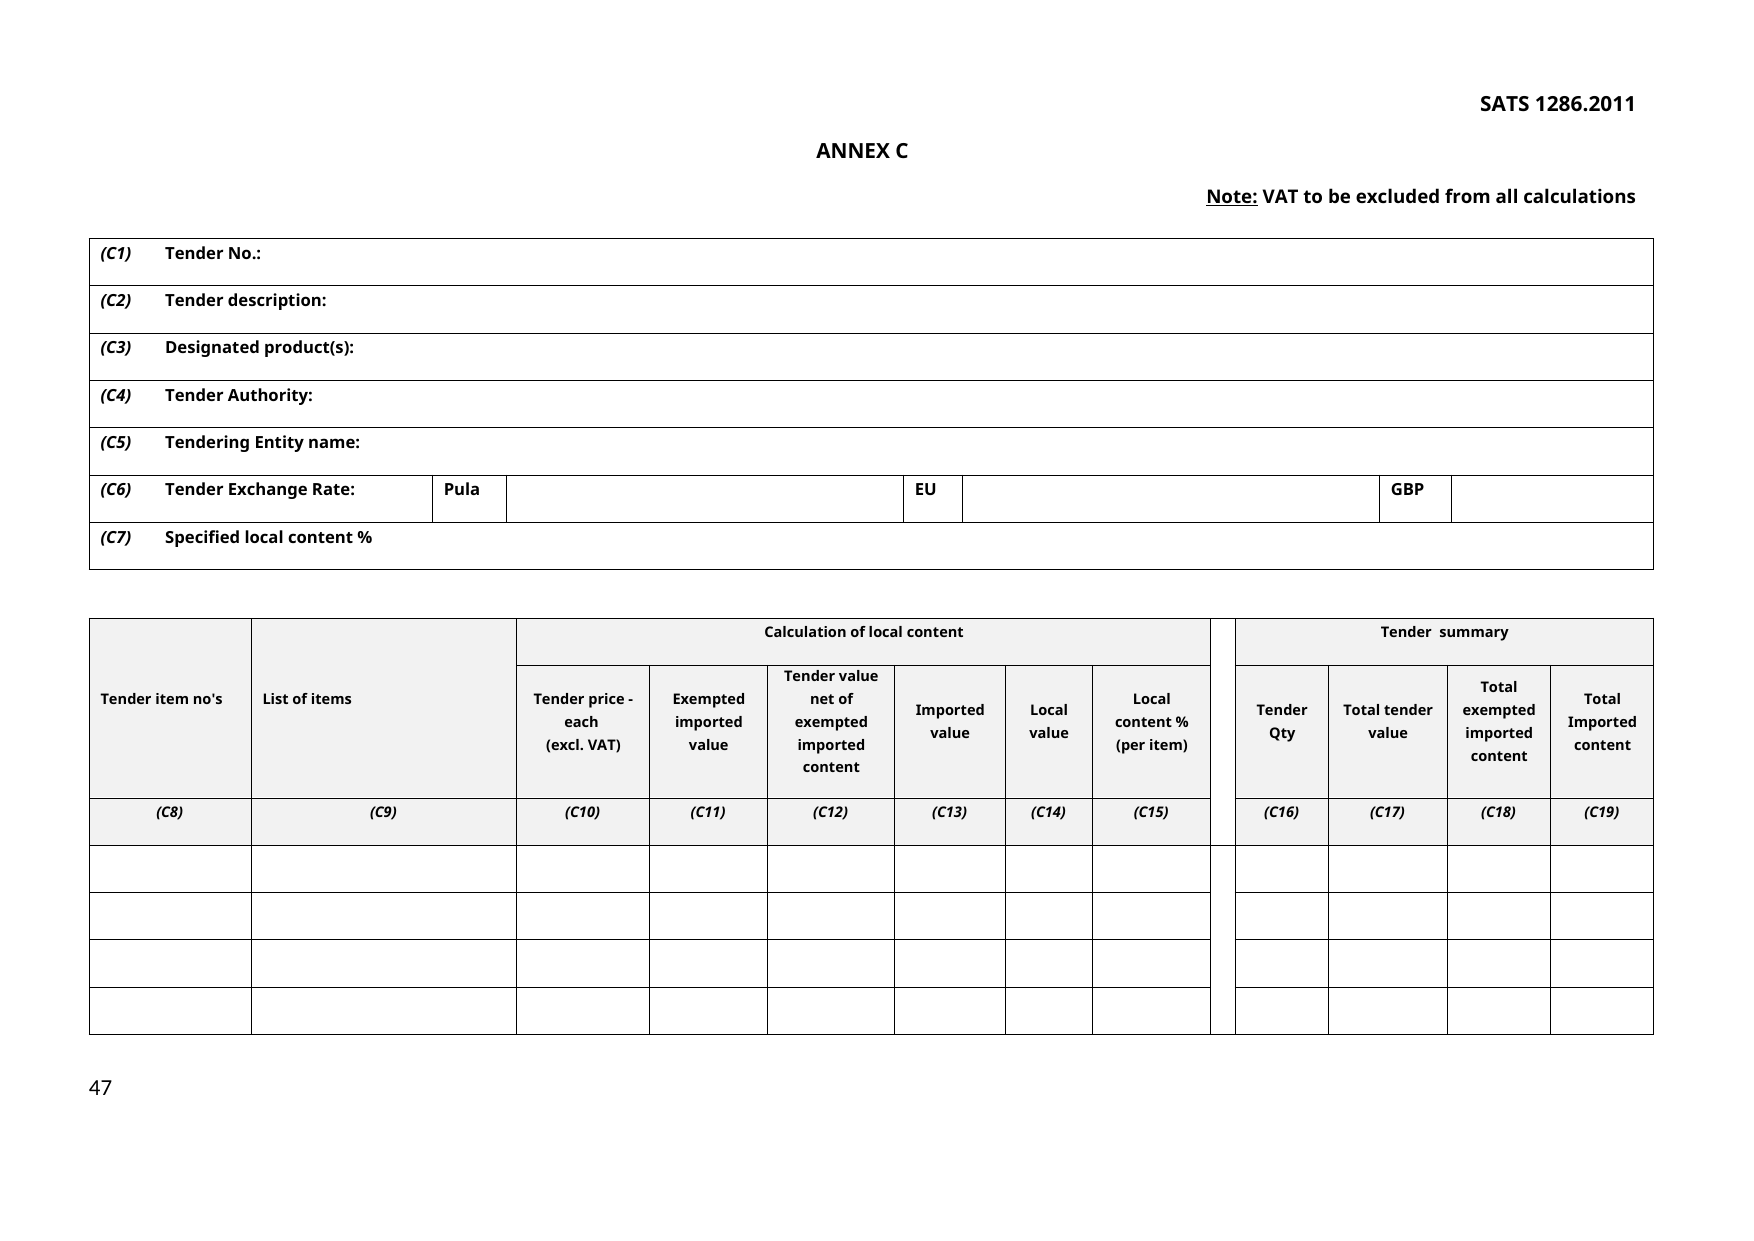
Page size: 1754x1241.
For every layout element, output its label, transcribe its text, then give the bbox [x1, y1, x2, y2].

table_cell [963, 476, 1355, 522]
table_cell (C17) [1329, 799, 1447, 845]
table_cell [1551, 846, 1653, 892]
table_cell [1329, 846, 1447, 892]
table_cell Tendering Entity name: [154, 428, 432, 474]
text SATS 1286.2011 [89, 89, 1636, 117]
table_cell [252, 846, 516, 892]
table_cell [432, 381, 1653, 427]
table_cell [1006, 846, 1092, 892]
table_cell [650, 893, 767, 939]
table_cell [1093, 940, 1210, 987]
table_cell (C7) [90, 523, 154, 569]
table_cell [252, 893, 516, 939]
table_cell [1211, 846, 1235, 1034]
table_cell [768, 893, 894, 939]
table_cell [90, 940, 251, 987]
table_cell [1236, 846, 1328, 892]
table_cell Total exempted imported content [1448, 666, 1550, 797]
table_header [1211, 619, 1235, 845]
table_cell (C16) [1236, 799, 1328, 845]
table_cell [1236, 893, 1328, 939]
table_cell (C9) [252, 799, 516, 845]
table_cell [895, 940, 1005, 987]
table_header (C1) [90, 239, 154, 285]
table_cell (C15) [1093, 799, 1210, 845]
table_cell (C18) [1448, 799, 1550, 845]
table_cell (C8) [90, 799, 251, 845]
table_cell (C19) [1551, 799, 1653, 845]
table_cell (C10) [517, 799, 649, 845]
table_header Tender summary [1236, 619, 1653, 665]
table_cell [432, 286, 1653, 333]
table_cell Specified local content % [154, 523, 432, 569]
table_cell Total Imported content [1551, 666, 1653, 797]
table_cell [1448, 893, 1550, 939]
table_cell [1551, 893, 1653, 939]
table_cell [650, 988, 767, 1034]
table_cell [768, 940, 894, 987]
table_cell [1551, 940, 1653, 987]
table_cell Tender value net of exempted imported content [768, 666, 894, 797]
table_cell [517, 940, 649, 987]
table_cell [895, 988, 1005, 1034]
table_cell [517, 988, 649, 1034]
table_cell (C3) [90, 334, 154, 380]
table_cell (C2) [90, 286, 154, 333]
table_cell [90, 988, 251, 1034]
text ANNEX C [89, 136, 1636, 164]
table_cell [1355, 476, 1379, 522]
text Note: VAT to be excluded from all calculations [89, 183, 1636, 209]
table_cell [895, 893, 1005, 939]
table_cell [432, 334, 1653, 380]
table_cell (C13) [895, 799, 1005, 845]
table_cell [874, 476, 903, 522]
table_cell Tender description: [154, 286, 432, 333]
table_cell [768, 988, 894, 1034]
table_cell [517, 893, 649, 939]
table_cell (C14) [1006, 799, 1092, 845]
table_cell [895, 846, 1005, 892]
table_cell [650, 846, 767, 892]
table_cell [252, 940, 516, 987]
table_cell [1329, 893, 1447, 939]
table_cell [1093, 893, 1210, 939]
table_cell Local value [1006, 666, 1092, 797]
table_header List of items [252, 619, 516, 797]
table_cell [650, 940, 767, 987]
table_cell Tender price - each (excl. VAT) [517, 666, 649, 797]
table_cell (C5) [90, 428, 154, 474]
table_header Calculation of local content [517, 619, 1210, 665]
table_cell [432, 428, 1653, 474]
table_cell [252, 988, 516, 1034]
table_cell [1236, 940, 1328, 987]
table_cell [1448, 988, 1550, 1034]
table_cell [1329, 988, 1447, 1034]
table_cell [1551, 988, 1653, 1034]
table_cell [507, 476, 874, 522]
table_header Tender item no's [90, 619, 251, 797]
table_cell [90, 893, 251, 939]
table_cell [517, 846, 649, 892]
table_cell (C12) [768, 799, 894, 845]
table_header Tender No.: [154, 239, 432, 285]
table_cell Tender Authority: [154, 381, 432, 427]
table_cell [1448, 940, 1550, 987]
table_cell (C4) [90, 381, 154, 427]
table_cell Pula [433, 476, 506, 522]
table_cell [1093, 846, 1210, 892]
table_cell [1452, 476, 1653, 522]
table_cell [768, 846, 894, 892]
table_cell [1448, 846, 1550, 892]
table_cell Imported value [895, 666, 1005, 797]
table_cell [1093, 988, 1210, 1034]
table_cell EU [904, 476, 962, 522]
table_cell Designated product(s): [154, 334, 432, 380]
table_cell (C6) [90, 476, 154, 522]
table_cell [1236, 988, 1328, 1034]
table_cell GBP [1380, 476, 1451, 522]
table_cell [432, 523, 1653, 569]
table_cell [90, 846, 251, 892]
table_cell [1329, 940, 1447, 987]
table_cell Tender Exchange Rate: [154, 476, 432, 522]
table_header [432, 239, 1653, 285]
table_cell Total tender value [1329, 666, 1447, 797]
table_cell Exempted imported value [650, 666, 767, 797]
table_cell [1006, 940, 1092, 987]
table_cell Tender Qty [1236, 666, 1328, 797]
table_cell (C11) [650, 799, 767, 845]
table_cell Local content % (per item) [1093, 666, 1210, 797]
table_cell [1006, 893, 1092, 939]
table_cell [1006, 988, 1092, 1034]
